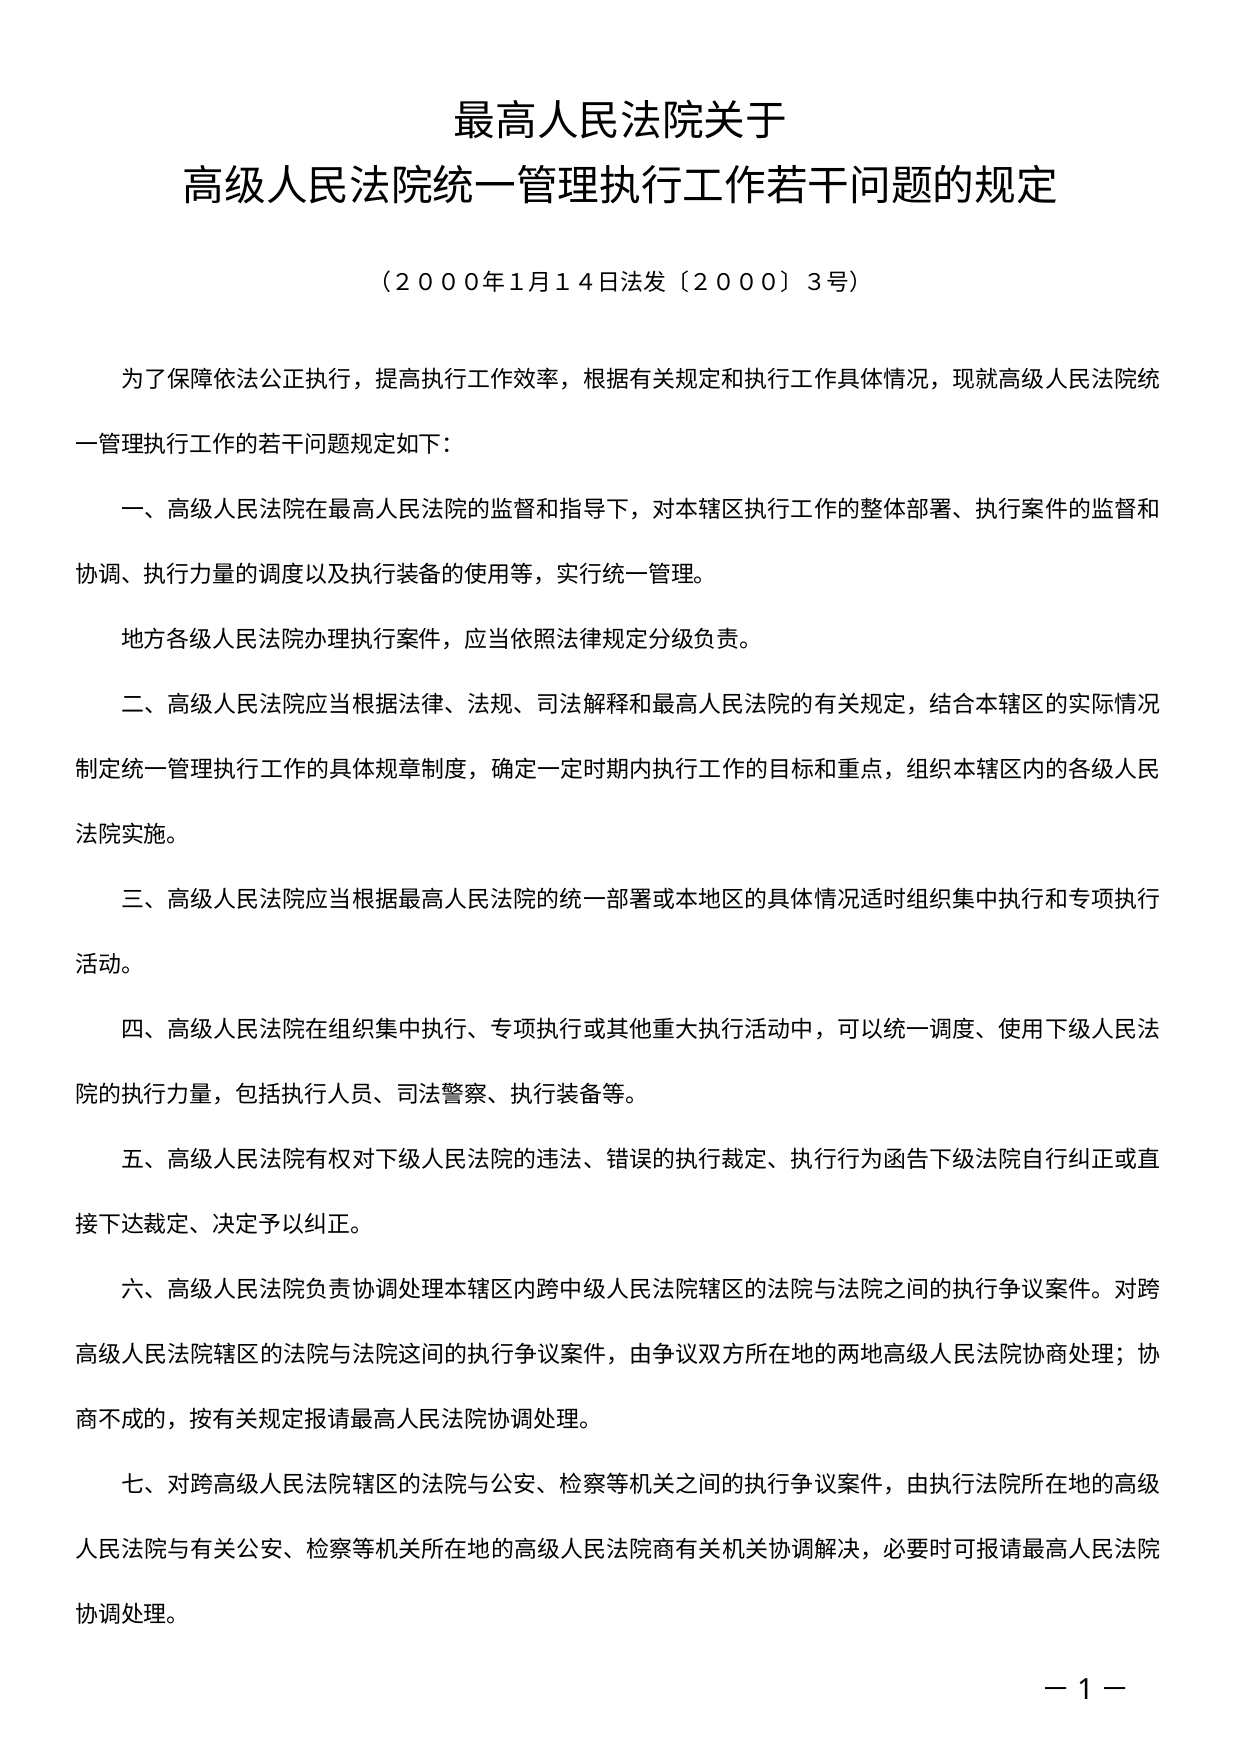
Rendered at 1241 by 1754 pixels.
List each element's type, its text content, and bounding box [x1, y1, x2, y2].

text （２０００年１月１４日法发〔２０００〕３号） [75, 248, 1165, 313]
text 二、高级人民法院应当根据法律、法规、司法解释和最高人民法院的有关规定，结合本辖区的实际情况制定统一管理执行工作的具体规章制度，确定一定时期内执行工作的目标和重点，组织本辖区内的各级人民法院实施。 [75, 670, 1165, 865]
text 四、高级人民法院在组织集中执行、专项执行或其他重大执行活动中，可以统一调度、使用下级人民法院的执行力量，包括执行人员、司法警察、执行装备等。 [75, 995, 1165, 1125]
text 五、高级人民法院有权对下级人民法院的违法、错误的执行裁定、执行行为函告下级法院自行纠正或直接下达裁定、决定予以纠正。 [75, 1125, 1165, 1255]
text 为了保障依法公正执行，提高执行工作效率，根据有关规定和执行工作具体情况，现就高级人民法院统一管理执行工作的若干问题规定如下： [75, 345, 1165, 475]
text 最高人民法院关于 [75, 85, 1165, 150]
text 一、高级人民法院在最高人民法院的监督和指导下，对本辖区执行工作的整体部署、执行案件的监督和协调、执行力量的调度以及执行装备的使用等，实行统一管理。 [75, 475, 1165, 605]
text 六、高级人民法院负责协调处理本辖区内跨中级人民法院辖区的法院与法院之间的执行争议案件。对跨高级人民法院辖区的法院与法院这间的执行争议案件，由争议双方所在地的两地高级人民法院协商处理；协商不成的，按有关规定报请最高人民法院协调处理。 [75, 1255, 1165, 1450]
text 高级人民法院统一管理执行工作若干问题的规定 [75, 150, 1165, 215]
text 三、高级人民法院应当根据最高人民法院的统一部署或本地区的具体情况适时组织集中执行和专项执行活动。 [75, 865, 1165, 995]
text 七、对跨高级人民法院辖区的法院与公安、检察等机关之间的执行争议案件，由执行法院所在地的高级人民法院与有关公安、检察等机关所在地的高级人民法院商有关机关协调解决，必要时可报请最高人民法院协调处理。 [75, 1450, 1165, 1645]
text 地方各级人民法院办理执行案件，应当依照法律规定分级负责。 [75, 605, 1165, 670]
